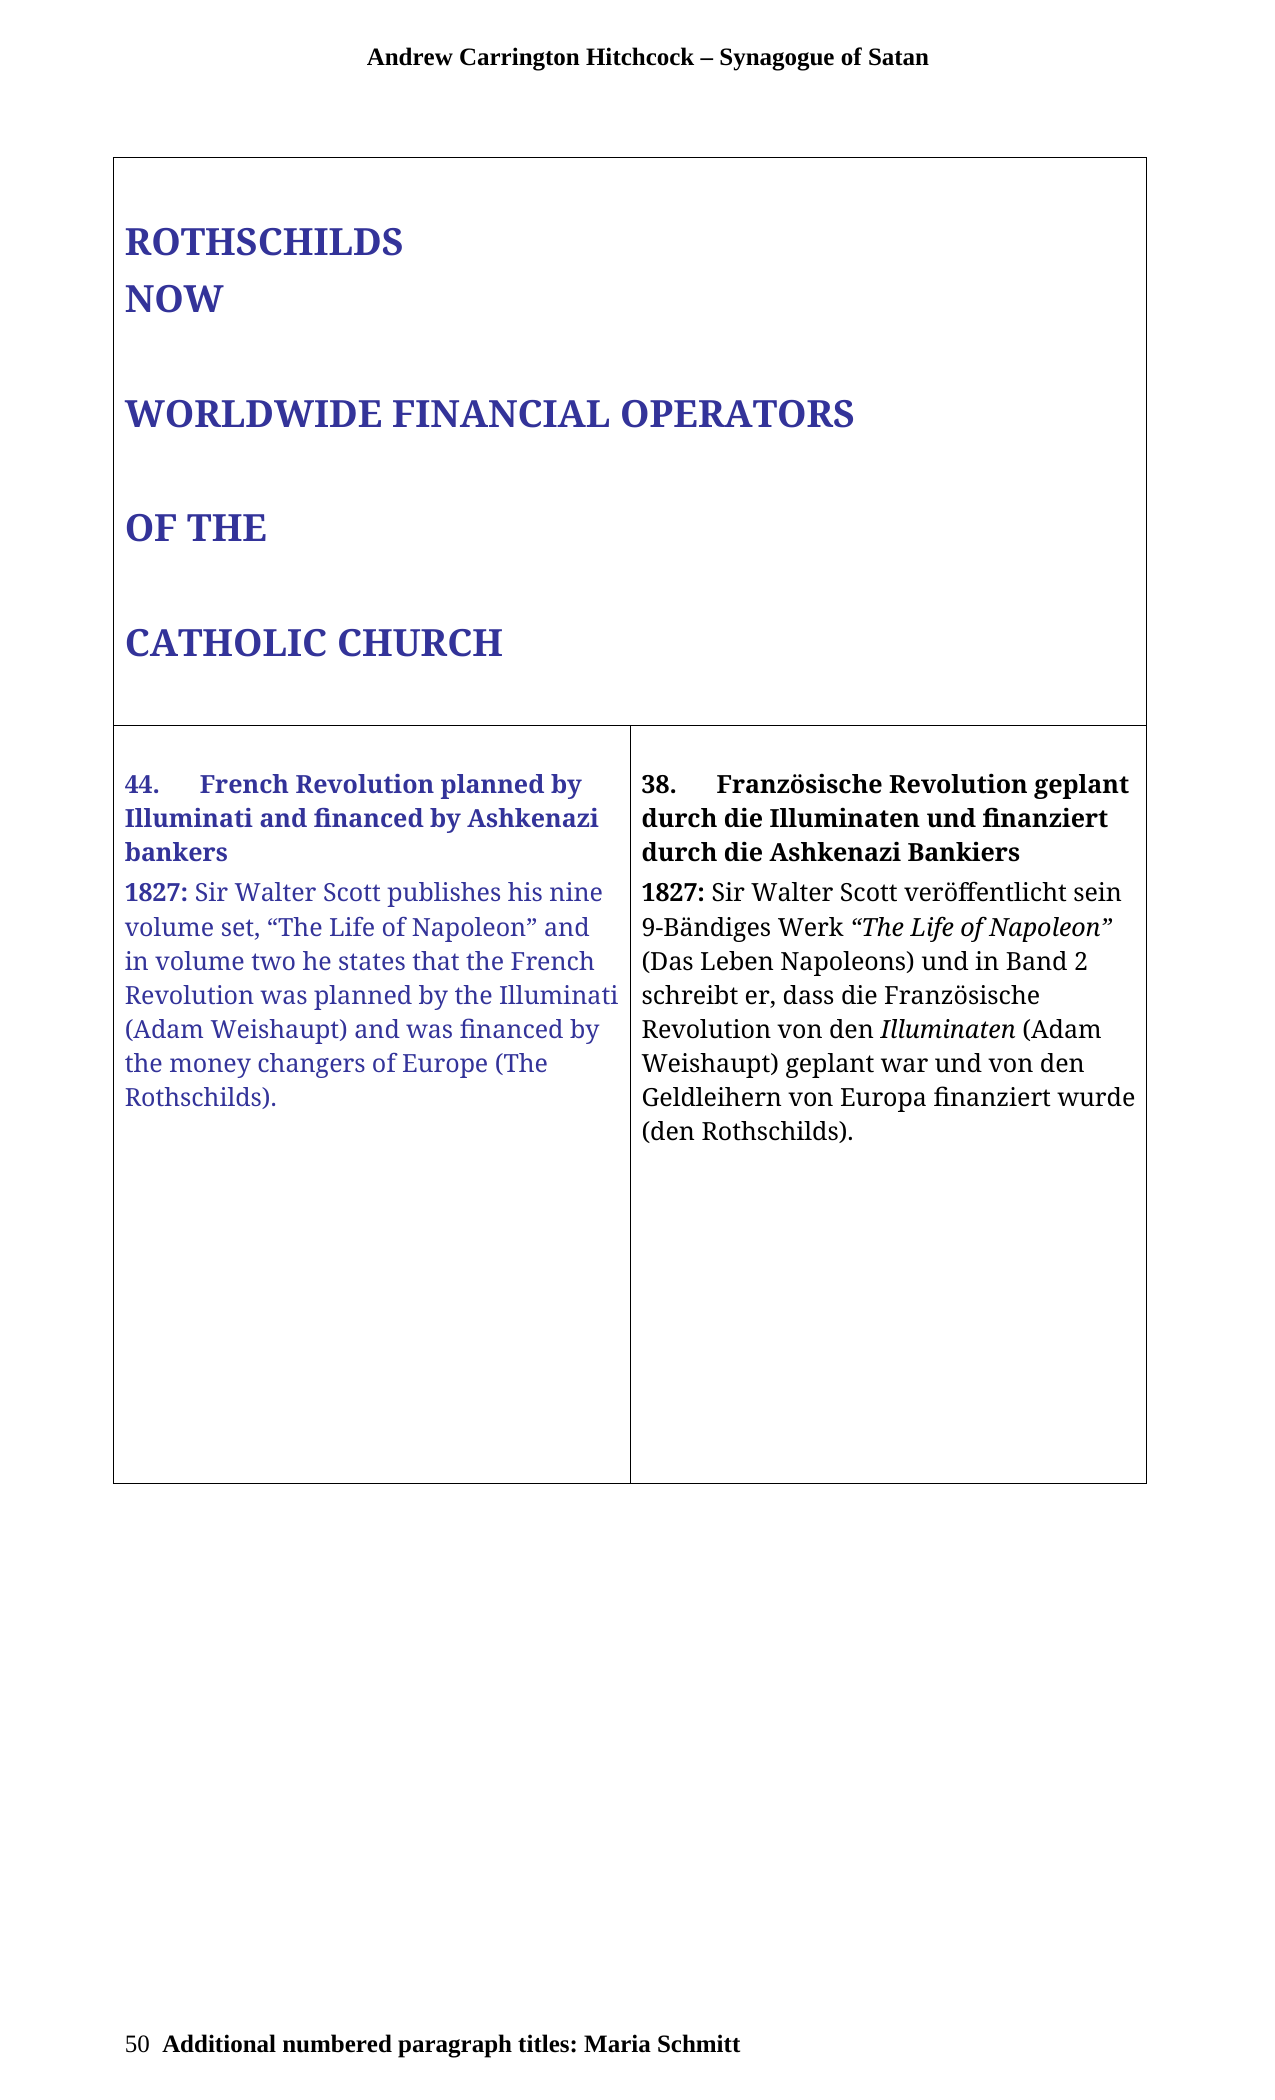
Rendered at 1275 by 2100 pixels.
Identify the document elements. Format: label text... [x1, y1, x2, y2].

table_header ROTHSCHILDS NOW WORLDWIDE FINANCIAL OPERATORS OF THE CATHOLIC CHURCH [114, 158, 1146, 725]
table_cell Französische Revolution geplant durch die Illuminaten und finanziert durch die Ashkenazi Bankiers 1827: Sir Walter Scott veröffentlicht sein 9-Bändiges Werk “The Life of Napoleon” (Das Leben Napoleons) und in Band 2 schreibt er, dass die Französische Revolution von den Illuminaten (Adam Weishaupt) geplant war und von den Geldleihern von Europa finanziert wurde (den Rothschilds). [631, 726, 1146, 1483]
table_cell French Revolution planned by Illuminati and financed by Ashkenazi bankers 1827: Sir Walter Scott publishes his nine volume set, “The Life of Napoleon” and in volume two he states that the French Revolution was planned by the Illuminati (Adam Weishaupt) and was financed by the money changers of Europe (The Rothschilds). [114, 726, 630, 1483]
